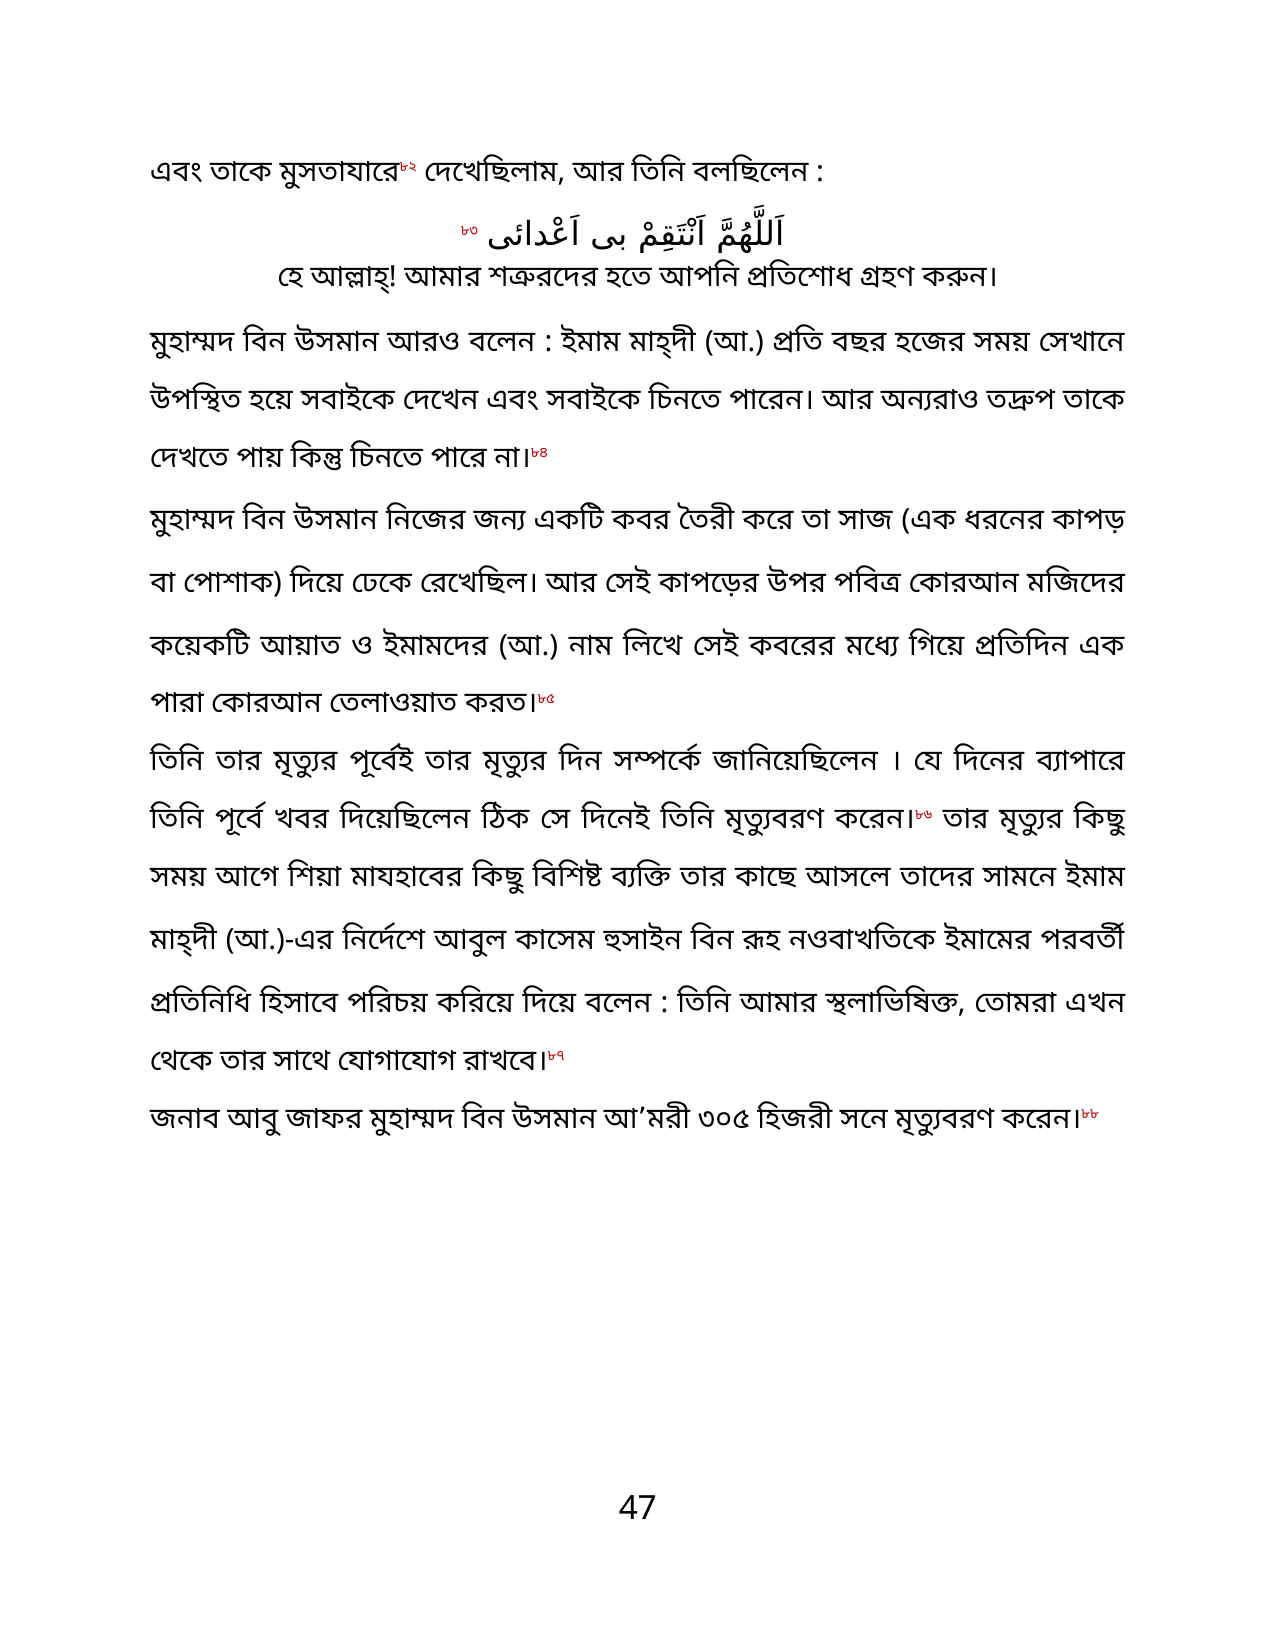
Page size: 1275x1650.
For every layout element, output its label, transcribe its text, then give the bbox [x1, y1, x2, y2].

text মুহাম্মদ বিন উসমান আরও বলেন : ইমাম মাহ্দী (আ.) প্রতি বছর হজের সময় সেখানে উপস্থিত হয়ে সবাইকে দেখেন এবং সবাইকে চিনতে পারেন। আর অন্যরাও তদ্রুপ তাকে দেখতে পায় কিন্তু চিনতে পারে না।৮৪ [150, 320, 1125, 479]
text এবং তাকে মুসতাযারে৮২ দেখেছিলাম, আর তিনি বলছিলেন : [150, 150, 1125, 193]
text মুহাম্মদ বিন উসমান নিজের জন্য একটি কবর তৈরী করে তা সাজ (এক ধরনের কাপড় বা পোশাক) দিয়ে ঢেকে রেখেছিল। আর সেই কাপড়ের উপর পবিত্র কোরআন মজিদের কয়েকটি আয়াত ও ইমামদের (আ.) নাম লিখে সেই কবরের মধ্যে গিয়ে প্রতিদিন এক পারা কোরআন তেলাওয়াত করত।৮৫ [150, 498, 1125, 725]
text তিনি তার মৃত্যুর পূর্বেই তার মৃত্যুর দিন সম্পর্কে জানিয়েছিলেন । যে দিনের ব্যাপারে তিনি পূর্বে খবর দিয়েছিলেন ঠিক সে দিনেই তিনি মৃত্যুবরণ করেন।৮৬ তার মৃত্যুর কিছু সময় আগে শিয়া মাযহাবের কিছু বিশিষ্ট ব্যক্তি তার কাছে আসলে তাদের সামনে ইমাম মাহ্দী (আ.)-এর নির্দেশে আবুল কাসেম হুসাইন বিন রূহ নওবাখতিকে ইমামের পরবর্তী প্রতিনিধি হিসাবে পরিচয় করিয়ে দিয়ে বলেন : তিনি আমার স্থলাভিষিক্ত, তোমরা এখন থেকে তার সাথে যোগাযোগ রাখবে।৮৭ [150, 744, 1125, 1082]
text জনাব আবু জাফর মুহাম্মদ বিন উসমান আ’মরী ৩০৫ হিজরী সনে মৃত্যুবরণ করেন।৮৮ [150, 1101, 1125, 1140]
text اَللَّهُمَّ اَنْتَقِمْ بى اَعْدائى ৮৩ [150, 214, 1125, 256]
text হে আল্লাহ্! আমার শত্রুরদের হতে আপনি প্রতিশোধ গ্রহণ করুন। [150, 256, 1125, 299]
